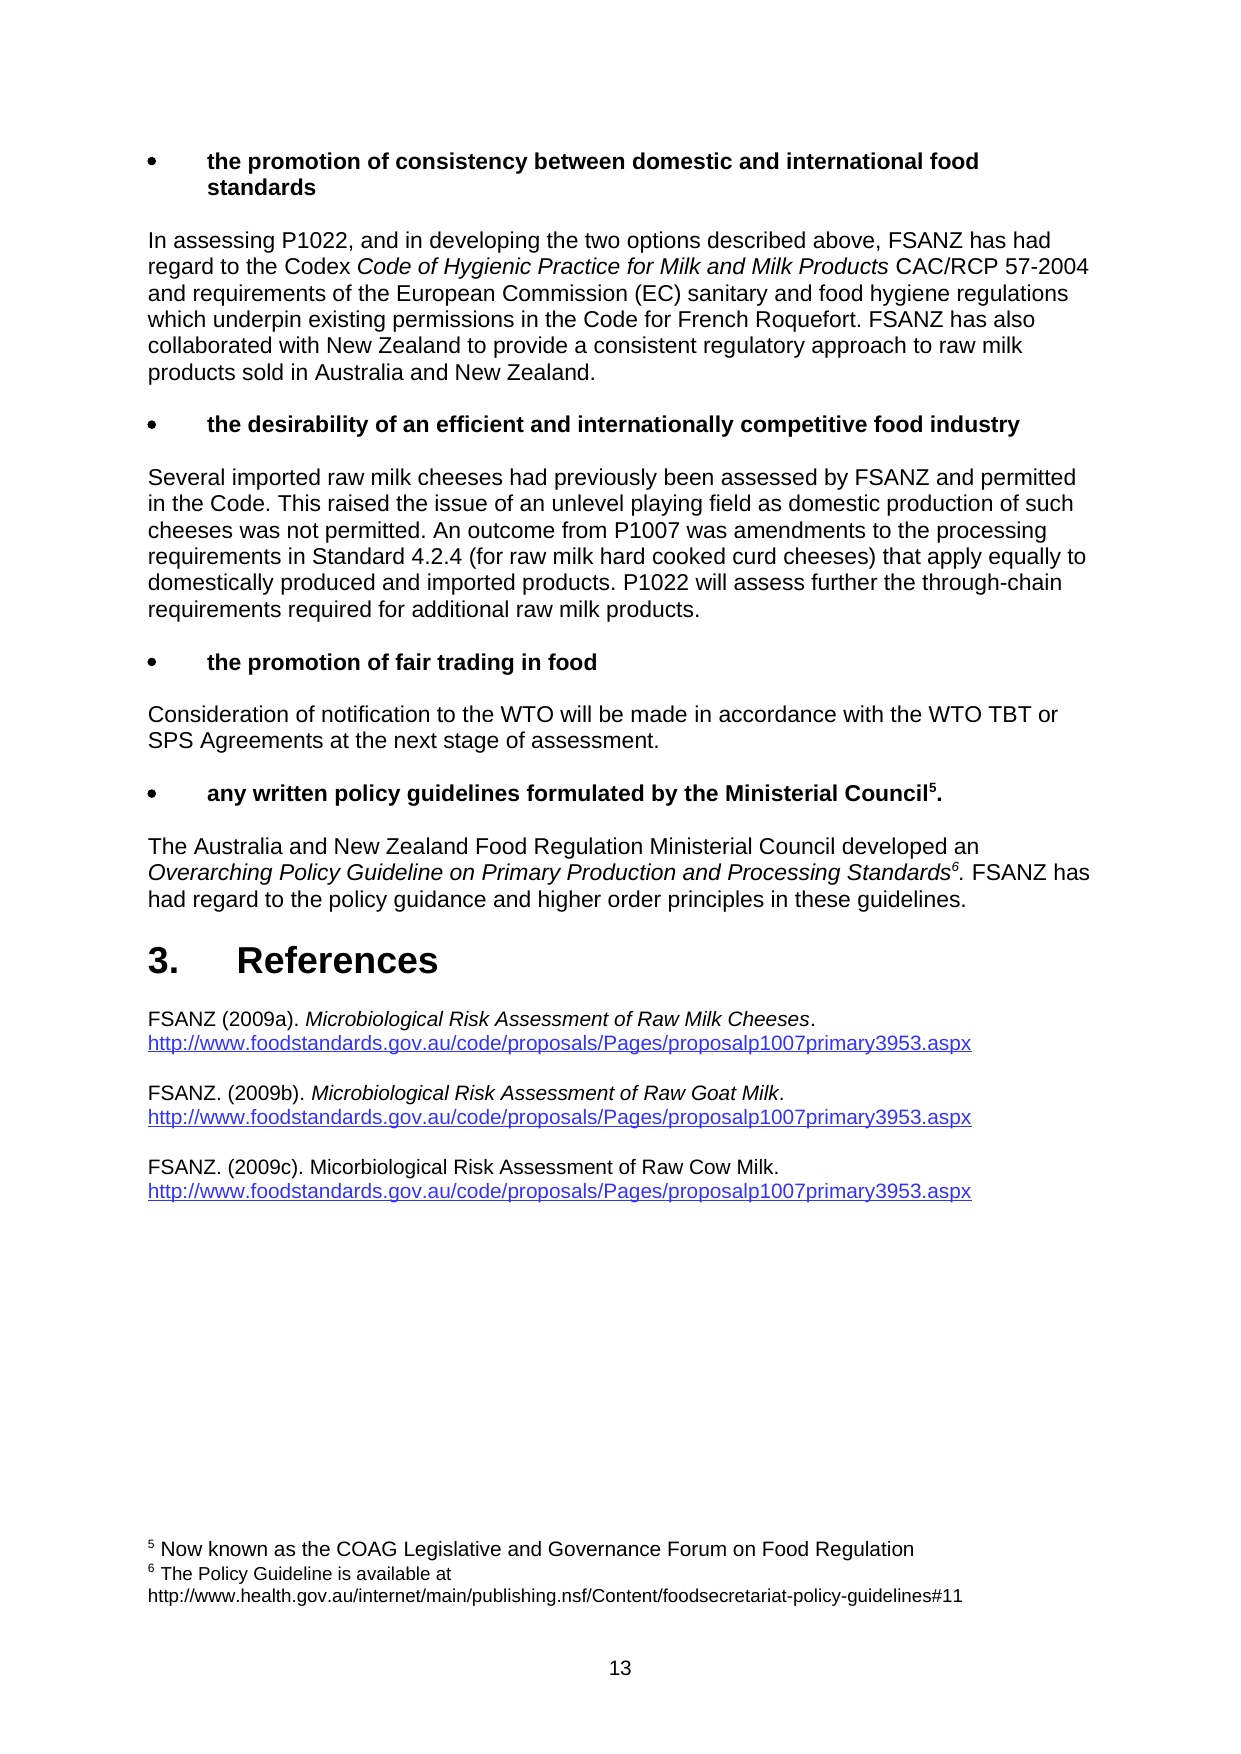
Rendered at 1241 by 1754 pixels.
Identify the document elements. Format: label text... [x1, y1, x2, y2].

text The Australia and New Zealand Food Regulation Ministerial Council developed an Overarching Policy Guideline on Primary Production and Processing Standards. FSANZ has had regard to the policy guidance and higher order principles in these guidelines. [148, 833, 1092, 912]
text FSANZ (2009a). Microbiological Risk Assessment of Raw Milk Cheeses. http://www.foodstandards.gov.au/code/proposals/Pages/proposalp1007primary3953.aspx [148, 1006, 1092, 1054]
text FSANZ. (2009c). Micorbiological Risk Assessment of Raw Cow Milk. http://www.foodstandards.gov.au/code/proposals/Pages/proposalp1007primary3953.aspx [148, 1155, 1092, 1203]
text In assessing P1022, and in developing the two options described above, FSANZ has had regard to the Codex Code of Hygienic Practice for Milk and Milk Products CAC/RCP 57-2004 and requirements of the European Commission (EC) sanitary and food hygiene regulations which underpin existing permissions in the Code for French Roquefort. FSANZ has also collaborated with New Zealand to provide a consistent regulatory approach to raw milk products sold in Australia and New Zealand. [148, 227, 1092, 385]
text Several imported raw milk cheeses had previously been assessed by FSANZ and permitted in the Code. This raised the issue of an unlevel playing field as domestic production of such cheeses was not permitted. An outcome from P1007 was amendments to the processing requirements in Standard 4.2.4 (for raw milk hard cooked curd cheeses) that apply equally to domestically produced and imported products. P1022 will assess further the through-chain requirements required for additional raw milk products. [148, 464, 1092, 622]
subtitle 3. References [148, 938, 1092, 981]
text any written policy guidelines formulated by the Ministerial Council. [148, 780, 1092, 807]
text the promotion of consistency between domestic and international food standards [148, 148, 1092, 200]
text Consideration of notification to the WTO will be made in accordance with the WTO TBT or SPS Agreements at the next stage of assessment. [148, 701, 1092, 754]
text FSANZ. (2009b). Microbiological Risk Assessment of Raw Goat Milk. http://www.foodstandards.gov.au/code/proposals/Pages/proposalp1007primary3953.aspx [148, 1081, 1092, 1129]
text the promotion of fair trading in food [148, 648, 1092, 675]
text the desirability of an efficient and internationally competitive food industry [148, 411, 1092, 438]
